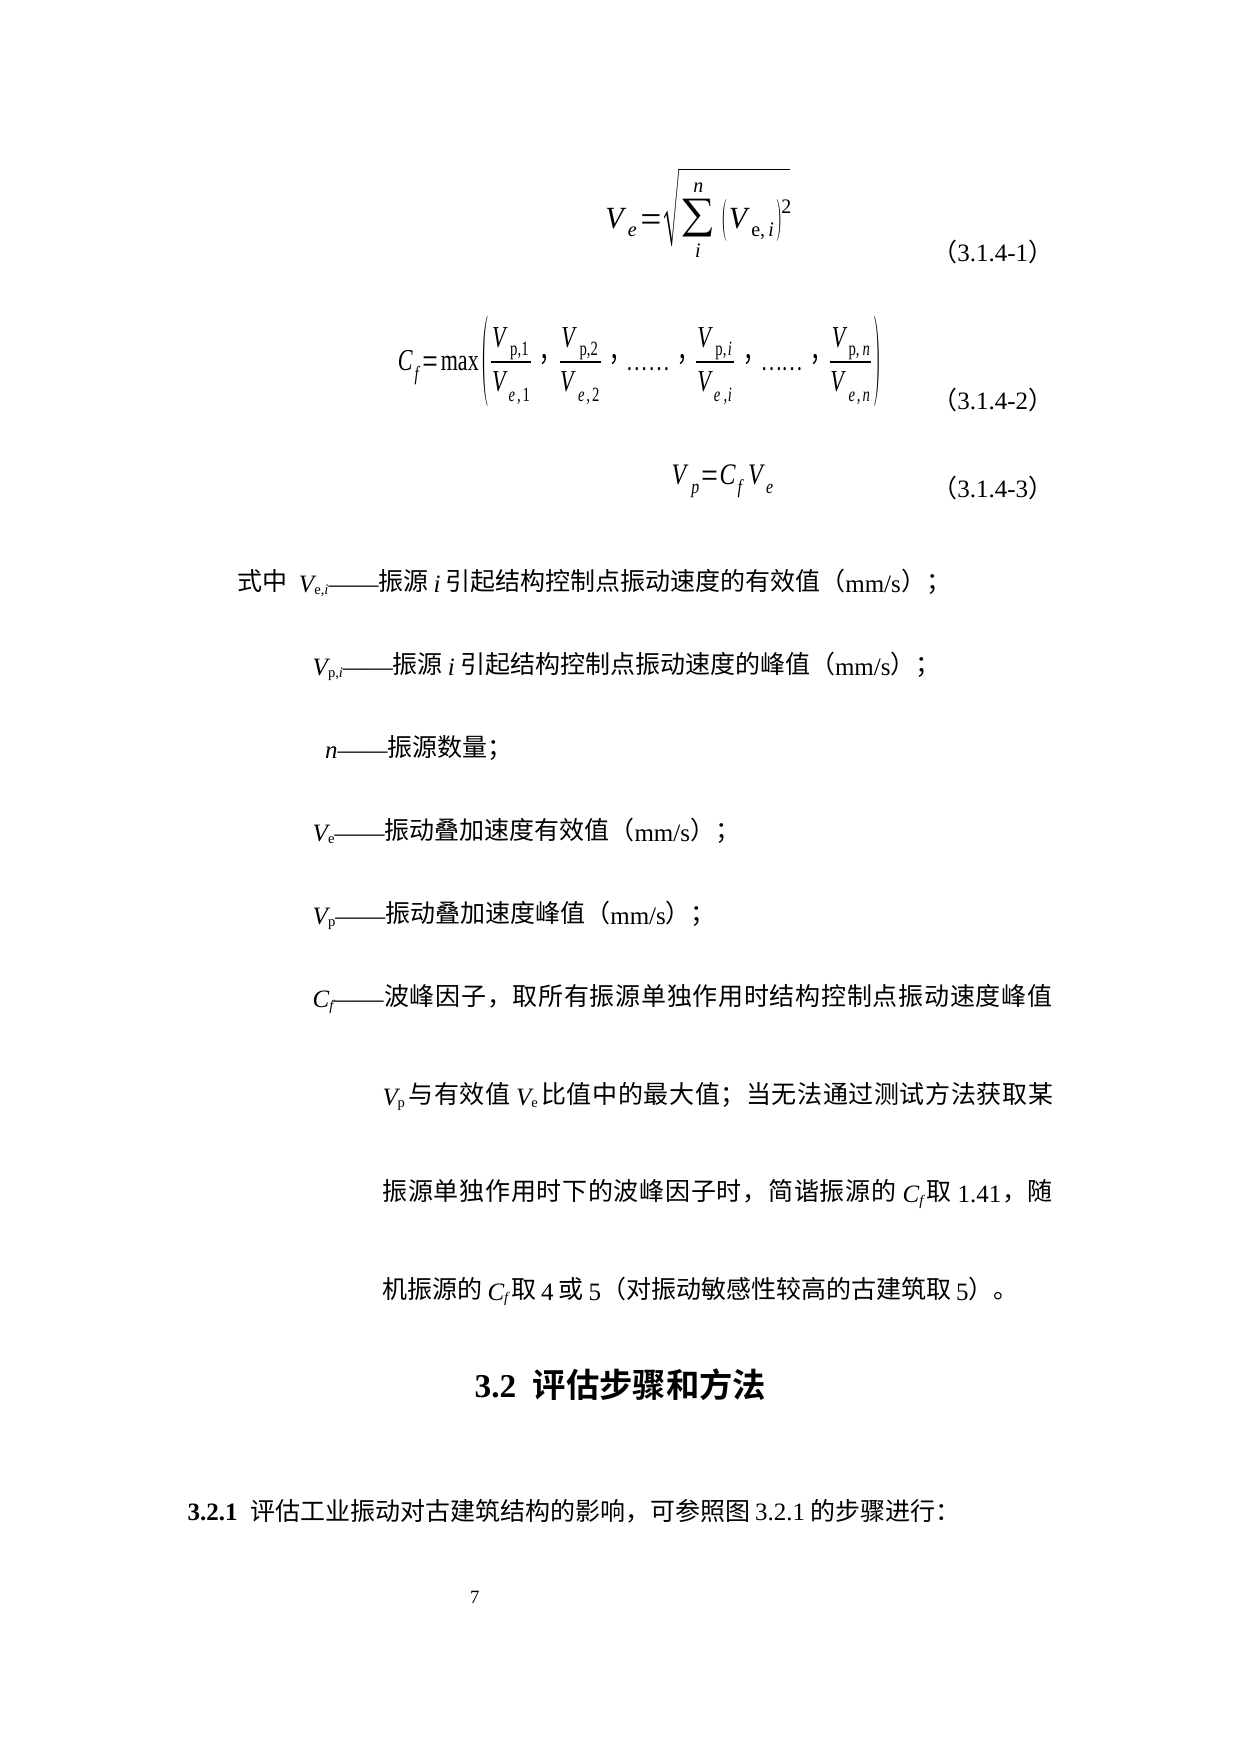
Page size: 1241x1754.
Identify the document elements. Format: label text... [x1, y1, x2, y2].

subtitle 3.2 评估步骤和方法 [187, 1351, 1053, 1416]
text Cf——波峰因子，取所有振源单独作用时结构控制点振动速度峰值Vp与有效值Ve比值中的最大值；当无法通过测试方法获取某振源单独作用时下的波峰因子时，简谐振源的Cf取1.41，随机振源的Cf取4或5（对振动敏感性较高的古建筑取5）。 [312, 948, 1053, 1306]
text （3.1.4-2） [187, 301, 1053, 431]
text （3.1.4-3） [187, 449, 1053, 514]
text Vp,i——振源i引起结构控制点振动速度的峰值（mm/s）； [187, 616, 1053, 681]
text （3.1.4-1） [187, 153, 1053, 283]
text Ve——振动叠加速度有效值（mm/s）； [187, 782, 1053, 847]
text 式中 Ve,i——振源i引起结构控制点振动速度的有效值（mm/s）； [187, 532, 1053, 597]
text Vp——振动叠加速度峰值（mm/s）； [187, 865, 1053, 930]
text 3.2.1 评估工业振动对古建筑结构的影响，可参照图3.2.1的步骤进行： [187, 1477, 1053, 1542]
text n——振源数量； [187, 699, 1053, 764]
